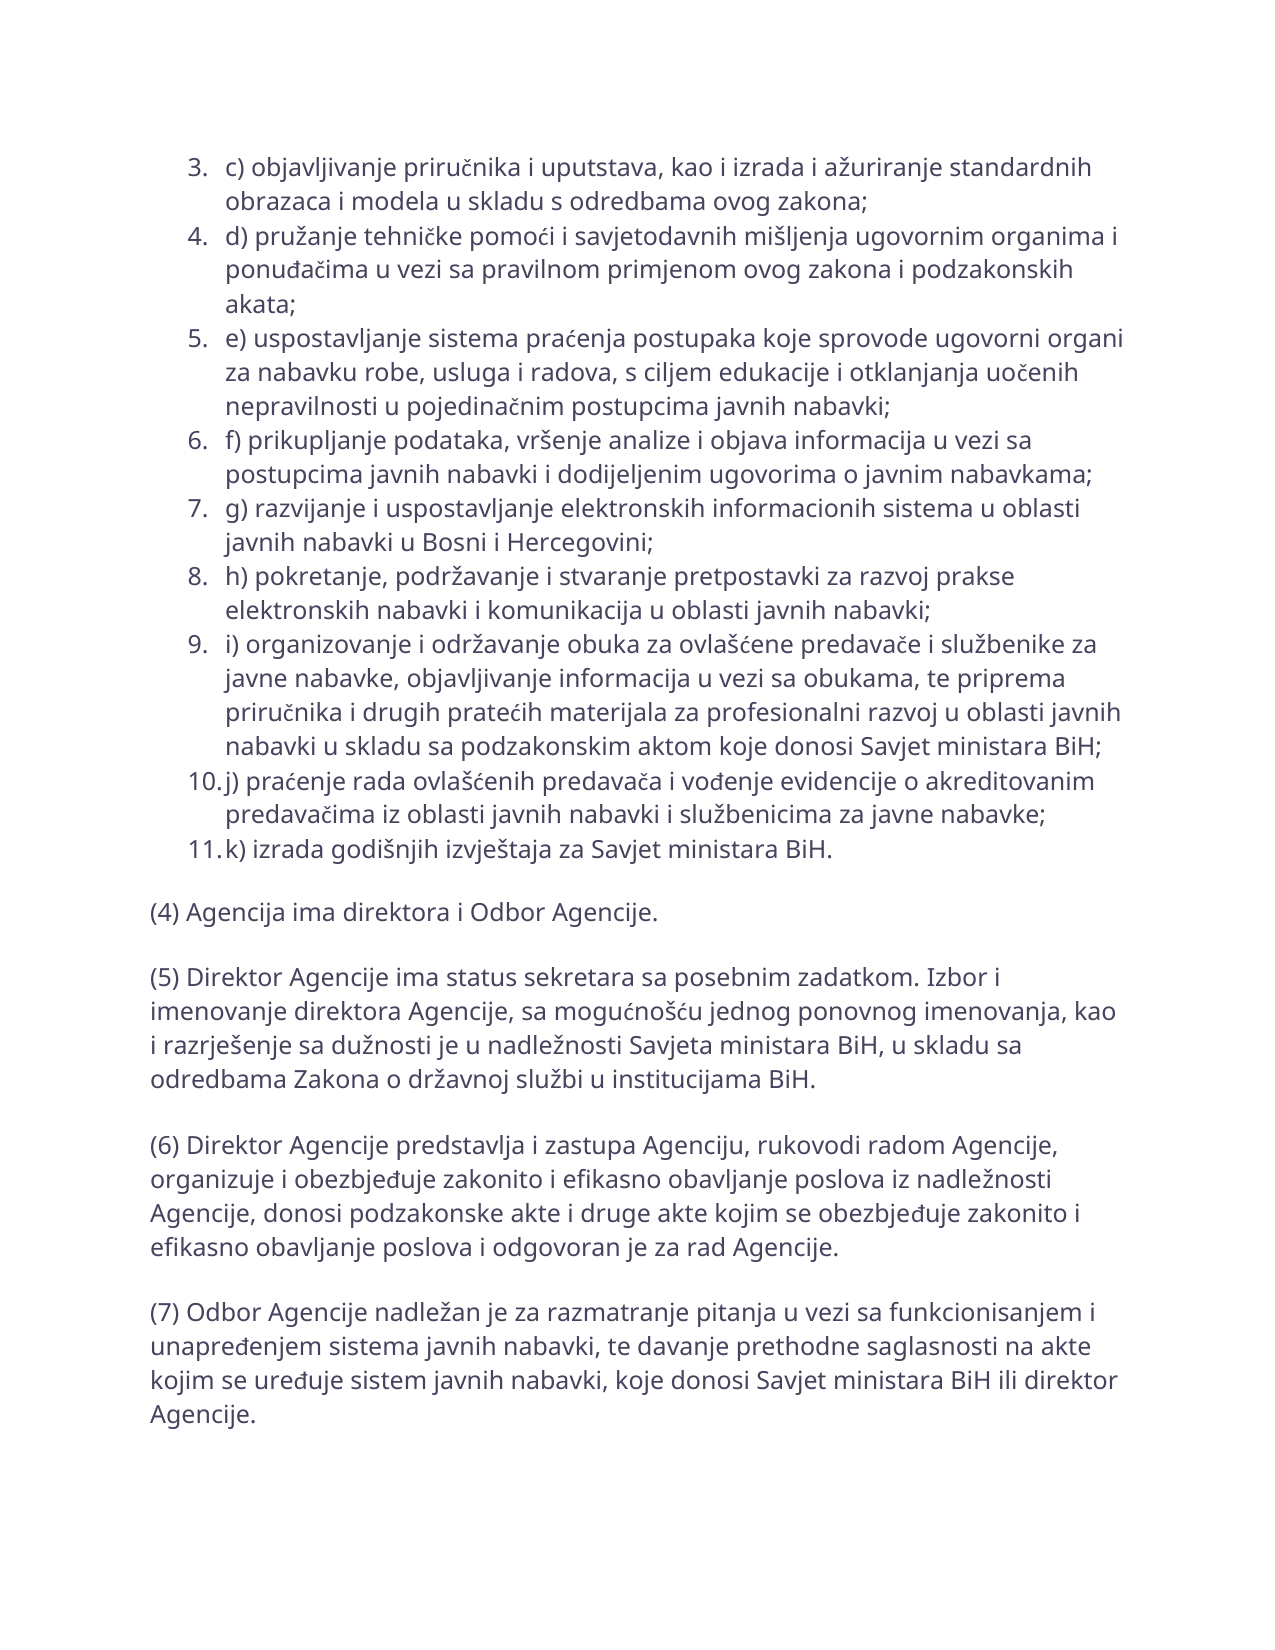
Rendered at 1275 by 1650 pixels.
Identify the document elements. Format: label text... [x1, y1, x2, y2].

text (6) Direktor Agencije predstavlja i zastupa Agenciju, rukovodi radom Agencije, organizuje i obezbjeđuje zakonito i efikasno obavljanje poslova iz nadležnosti Agencije, donosi podzakonske akte i druge akte kojim se obezbjeđuje zakonito i efikasno obavljanje poslova i odgovoran je za rad Agencije. [150, 1127, 1125, 1263]
list e) uspostavljanje sistema praćenja postupaka koje sprovode ugovorni organi za nabavku robe, usluga i radova, s ciljem edukacije i otklanjanja uočenih nepravilnosti u pojedinačnim postupcima javnih nabavki; [187, 320, 1125, 422]
text (4) Agencija ima direktora i Odbor Agencije. [150, 894, 1125, 928]
list h) pokretanje, podržavanje i stvaranje pretpostavki za razvoj prakse elektronskih nabavki i komunikacija u oblasti javnih nabavki; [187, 559, 1125, 627]
list f) prikupljanje podataka, vršenje analize i objava informacija u vezi sa postupcima javnih nabavki i dodijeljenim ugovorima o javnim nabavkama; [187, 422, 1125, 491]
list g) razvijanje i uspostavljanje elektronskih informacionih sistema u oblasti javnih nabavki u Bosni i Hercegovini; [187, 491, 1125, 559]
text (5) Direktor Agencije ima status sekretara sa posebnim zadatkom. Izbor i imenovanje direktora Agencije, sa mogućnošću jednog ponovnog imenovanja, kao i razrješenje sa dužnosti je u nadležnosti Savjeta ministara BiH, u skladu sa odredbama Zakona o državnoj službi u institucijama BiH. [150, 960, 1125, 1096]
list i) organizovanje i održavanje obuka za ovlašćene predavače i službenike za javne nabavke, objavljivanje informacija u vezi sa obukama, te priprema priručnika i drugih pratećih materijala za profesionalni razvoj u oblasti javnih nabavki u skladu sa podzakonskim aktom koje donosi Savjet ministara BiH; [187, 627, 1125, 763]
list c) objavljivanje priručnika i uputstava, kao i izrada i ažuriranje standardnih obrazaca i modela u skladu s odredbama ovog zakona; [187, 150, 1125, 218]
list j) praćenje rada ovlašćenih predavača i vođenje evidencije o akreditovanim predavačima iz oblasti javnih nabavki i službenicima za javne nabavke; [187, 763, 1125, 831]
text (7) Odbor Agencije nadležan je za razmatranje pitanja u vezi sa funkcionisanjem i unapređenjem sistema javnih nabavki, te davanje prethodne saglasnosti na akte kojim se uređuje sistem javnih nabavki, koje donosi Savjet ministara BiH ili direktor Agencije. [150, 1295, 1125, 1431]
list d) pružanje tehničke pomoći i savjetodavnih mišljenja ugovornim organima i ponuđačima u vezi sa pravilnom primjenom ovog zakona i podzakonskih akata; [187, 218, 1125, 320]
list k) izrada godišnjih izvještaja za Savjet ministara BiH. [187, 831, 1125, 865]
